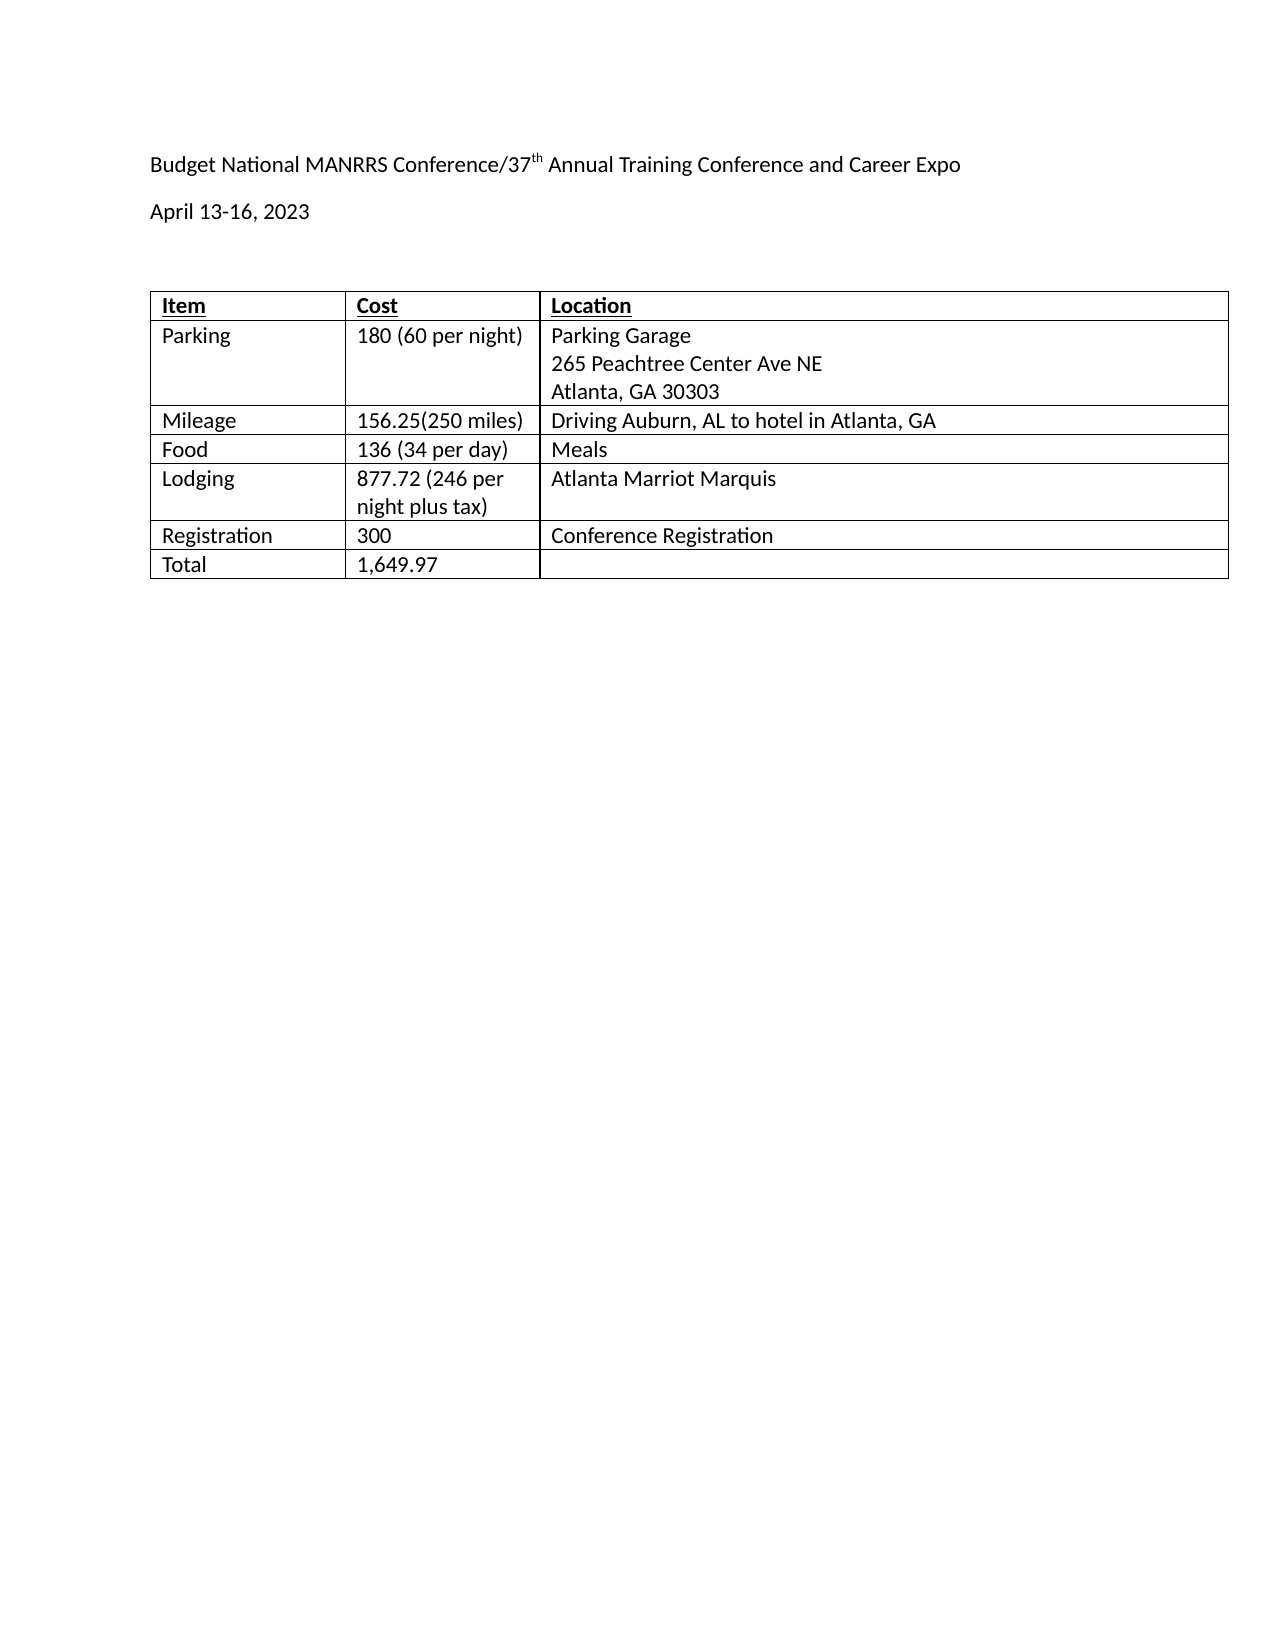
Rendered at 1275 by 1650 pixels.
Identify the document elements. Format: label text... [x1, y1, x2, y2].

table_cell Atlanta Marriot Marquis [541, 464, 1228, 520]
table_cell 1,649.97 [346, 550, 539, 578]
table_cell Parking Garage 265 Peachtree Center Ave NE Atlanta, GA 30303 [541, 321, 1228, 405]
table_cell 300 [346, 521, 539, 549]
table_cell Meals [541, 435, 1228, 463]
table_cell Parking [151, 321, 345, 405]
table_cell 136 (34 per day) [346, 435, 539, 463]
table_header Location [541, 292, 1228, 320]
table_cell 156.25(250 miles) [346, 406, 539, 434]
table_header Item [151, 292, 345, 320]
table_cell Registration [151, 521, 345, 549]
table_cell 180 (60 per night) [346, 321, 539, 405]
text April 13-16, 2023 [150, 197, 1125, 225]
table_cell Mileage [151, 406, 345, 434]
text Budget National MANRRS Conference/37th Annual Training Conference and Career Expo [150, 150, 1125, 178]
table_header Cost [346, 292, 539, 320]
table_cell Conference Registration [541, 521, 1228, 549]
table_cell [541, 550, 1228, 578]
table_cell Total [151, 550, 345, 578]
table_cell Driving Auburn, AL to hotel in Atlanta, GA [541, 406, 1228, 434]
table_cell Lodging [151, 464, 345, 520]
table_cell 877.72 (246 per night plus tax) [346, 464, 539, 520]
table_cell Food [151, 435, 345, 463]
